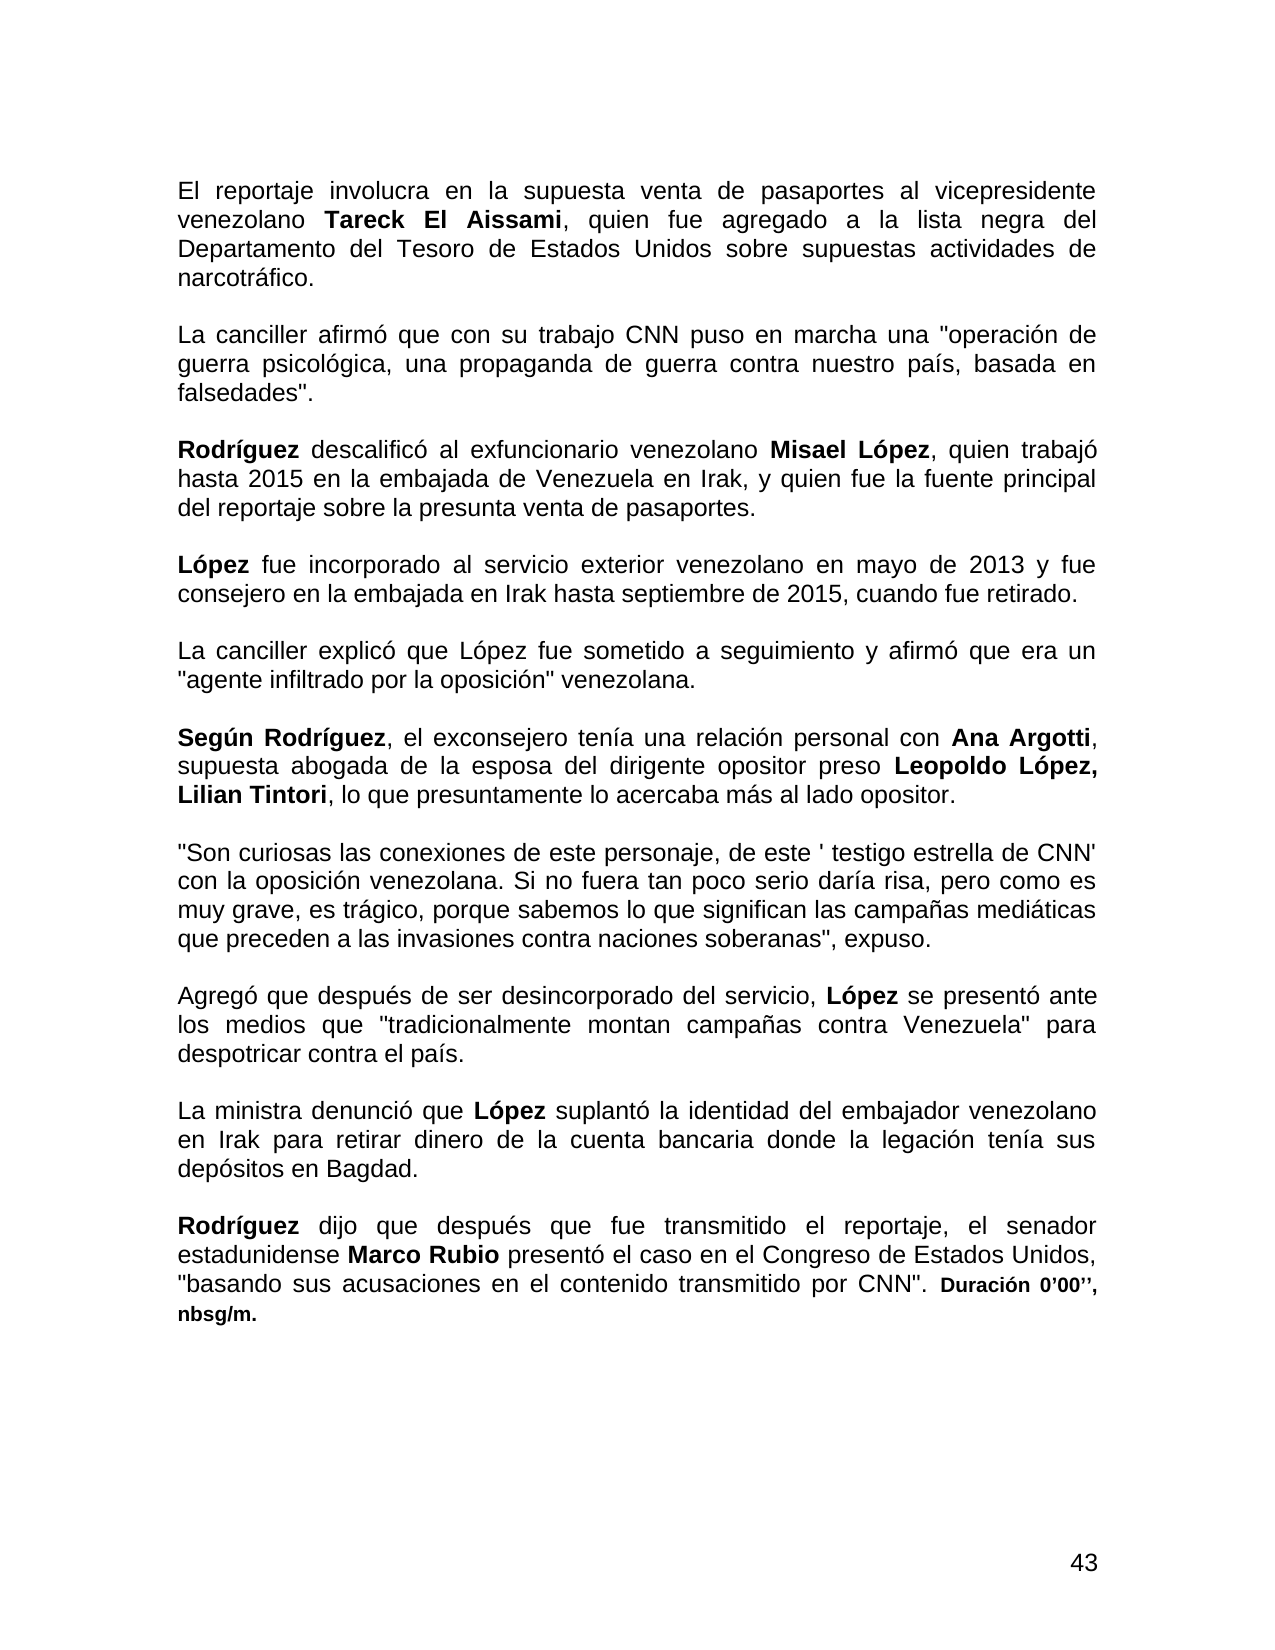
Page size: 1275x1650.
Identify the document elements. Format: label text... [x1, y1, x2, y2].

text Rodríguez descalificó al exfuncionario venezolano Misael López, quien trabajó hasta 2015 en la embajada de Venezuela en Irak, y quien fue la fuente principal del reportaje sobre la presunta venta de pasaportes. [177, 435, 1098, 521]
text "Son curiosas las conexiones de este personaje, de este ' testigo estrella de CNN' con la oposición venezolana. Si no fuera tan poco serio daría risa, pero como es muy grave, es trágico, porque sabemos lo que significan las campañas mediáticas que preceden a las invasiones contra naciones soberanas", expuso. [177, 838, 1098, 953]
text La canciller afirmó que con su trabajo CNN puso en marcha una "operación de guerra psicológica, una propaganda de guerra contra nuestro país, basada en falsedades". [177, 320, 1098, 406]
text El reportaje involucra en la supuesta venta de pasaportes al vicepresidente venezolano Tareck El Aissami, quien fue agregado a la lista negra del Departamento del Tesoro de Estados Unidos sobre supuestas actividades de narcotráfico. [177, 176, 1098, 291]
text Agregó que después de ser desincorporado del servicio, López se presentó ante los medios que "tradicionalmente montan campañas contra Venezuela" para despotricar contra el país. [177, 981, 1098, 1068]
text Rodríguez dijo que después que fue transmitido el reportaje, el senador estadunidense Marco Rubio presentó el caso en el Congreso de Estados Unidos, "basando sus acusaciones en el contenido transmitido por CNN". Duración 0’00’’, nbsg/m. [177, 1211, 1098, 1326]
text López fue incorporado al servicio exterior venezolano en mayo de 2013 y fue consejero en la embajada en Irak hasta septiembre de 2015, cuando fue retirado. [177, 550, 1098, 608]
text Según Rodríguez, el exconsejero tenía una relación personal con Ana Argotti, supuesta abogada de la esposa del dirigente opositor preso Leopoldo López, Lilian Tintori, lo que presuntamente lo acercaba más al lado opositor. [177, 723, 1098, 809]
text La canciller explicó que López fue sometido a seguimiento y afirmó que era un "agente infiltrado por la oposición" venezolana. [177, 636, 1098, 694]
text La ministra denunció que López suplantó la identidad del embajador venezolano en Irak para retirar dinero de la cuenta bancaria donde la legación tenía sus depósitos en Bagdad. [177, 1096, 1098, 1183]
